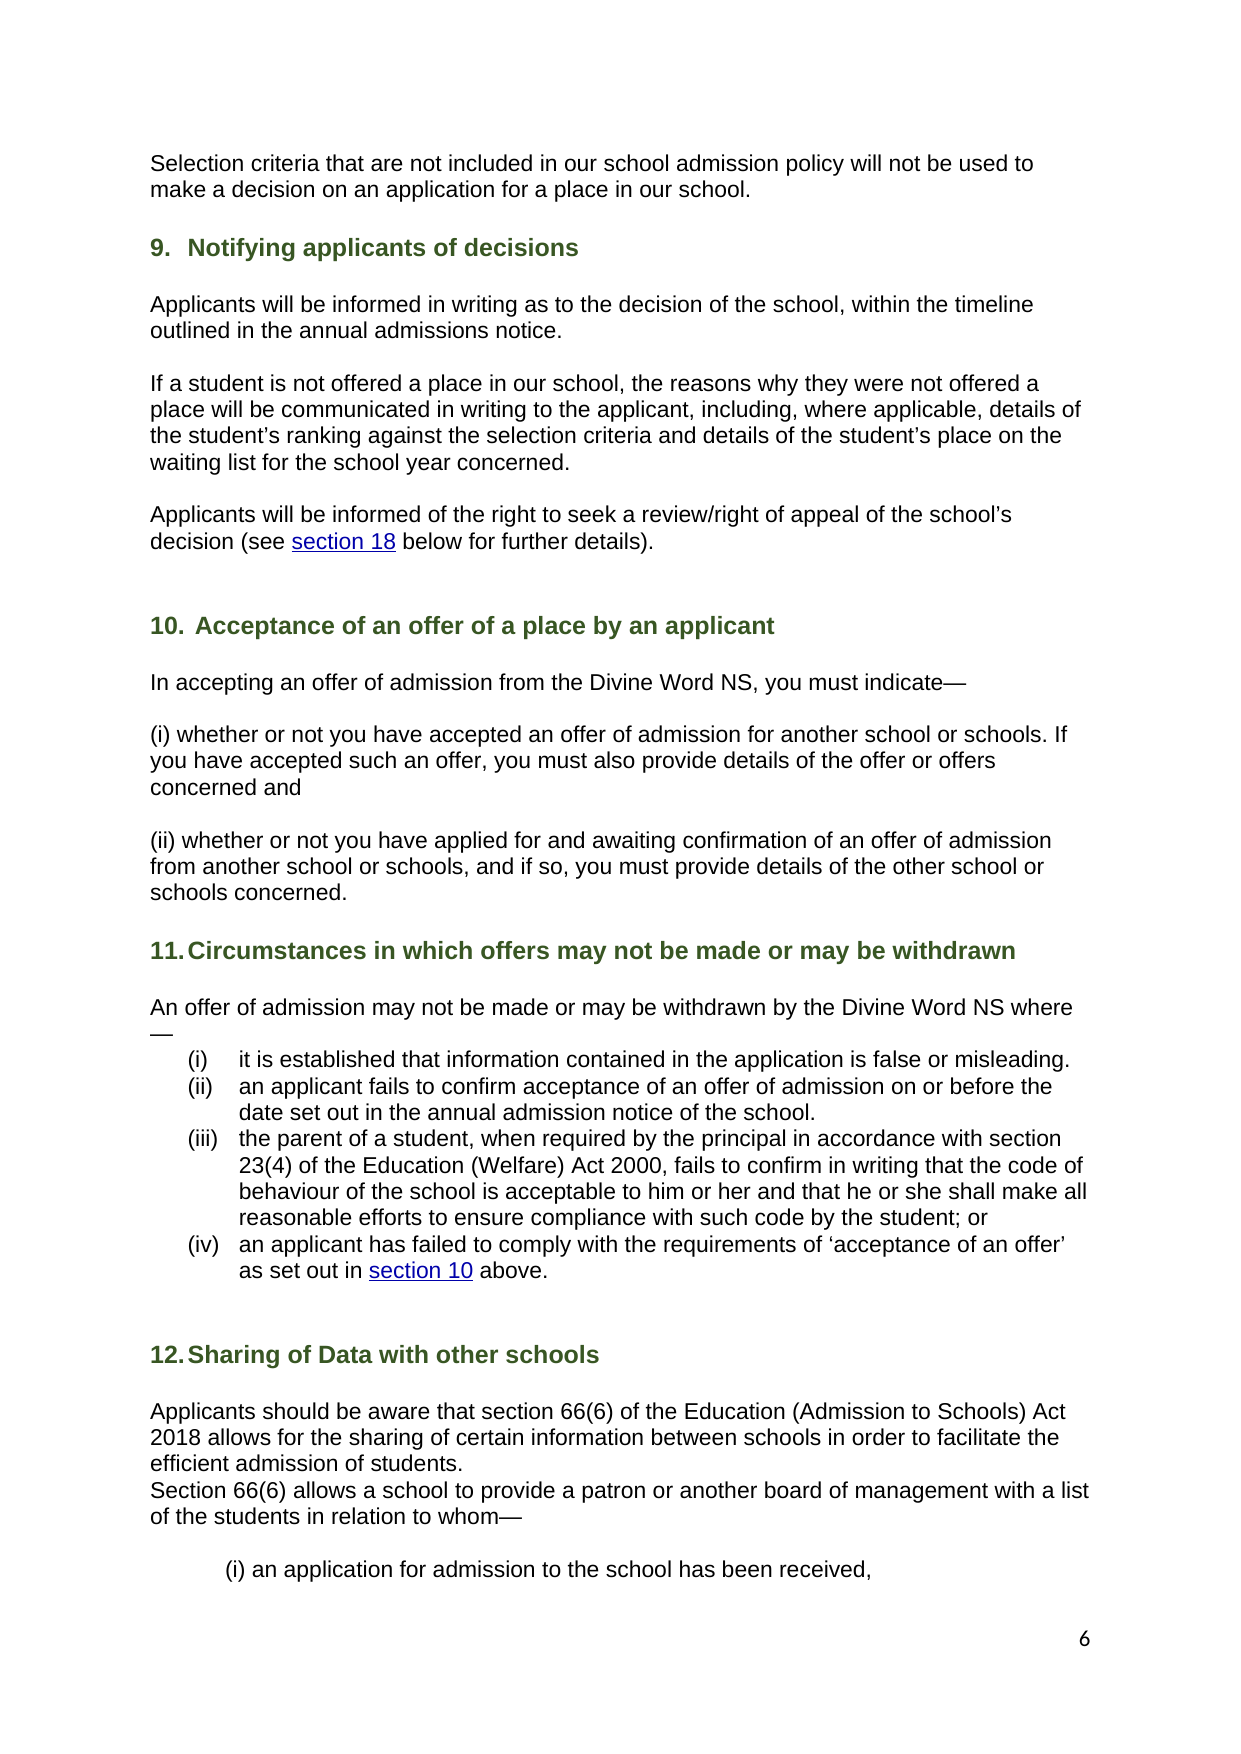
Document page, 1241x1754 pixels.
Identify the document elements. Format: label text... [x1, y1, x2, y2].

subtitle Acceptance of an offer of a place by an applicant [150, 611, 1090, 640]
text Selection criteria that are not included in our school admission policy will not be used to make a decision on an application for a place in our school. [150, 150, 1090, 203]
text Applicants will be informed of the right to seek a review/right of appeal of the school’s decision (see section 18 below for further details). [150, 501, 1090, 554]
text If a student is not offered a place in our school, the reasons why they were not offered a place will be communicated in writing to the applicant, including, where applicable, details of the student’s ranking against the selection criteria and details of the student’s place on the waiting list for the school year concerned. [150, 370, 1090, 475]
list the parent of a student, when required by the principal in accordance with section 23(4) of the Education (Welfare) Act 2000, fails to confirm in writing that the code of behaviour of the school is acceptable to him or her and that he or she shall make all reasonable efforts to ensure compliance with such code by the student; or [187, 1125, 1090, 1231]
text (i) whether or not you have accepted an offer of admission for another school or schools. If you have accepted such an offer, you must also provide details of the offer or offers concerned and [150, 721, 1090, 800]
subtitle Circumstances in which offers may not be made or may be withdrawn [150, 936, 1090, 965]
subtitle Notifying applicants of decisions [150, 233, 1090, 262]
text Applicants should be aware that section 66(6) of the Education (Admission to Schools) Act 2018 allows for the sharing of certain information between schools in order to facilitate the efficient admission of students. [150, 1398, 1090, 1477]
text An offer of admission may not be made or may be withdrawn by the Divine Word NS where— [150, 993, 1090, 1046]
list an applicant has failed to comply with the requirements of ‘acceptance of an offer’ as set out in section 10 above. [187, 1231, 1090, 1283]
list an applicant fails to confirm acceptance of an offer of admission on or before the date set out in the annual admission notice of the school. [187, 1073, 1090, 1125]
subtitle Sharing of Data with other schools [150, 1340, 1090, 1369]
text (ii) whether or not you have applied for and awaiting confirmation of an offer of admission from another school or schools, and if so, you must provide details of the other school or schools concerned. [150, 827, 1090, 906]
list it is established that information contained in the application is false or misleading. [187, 1046, 1090, 1073]
text Applicants will be informed in writing as to the decision of the school, within the timeline outlined in the annual admissions notice. [150, 291, 1090, 343]
text In accepting an offer of admission from the Divine Word NS, you must indicate— [150, 668, 1090, 695]
text (i) an application for admission to the school has been received, [225, 1556, 1090, 1582]
text Section 66(6) allows a school to provide a patron or another board of management with a list of the students in relation to whom— [150, 1477, 1090, 1529]
